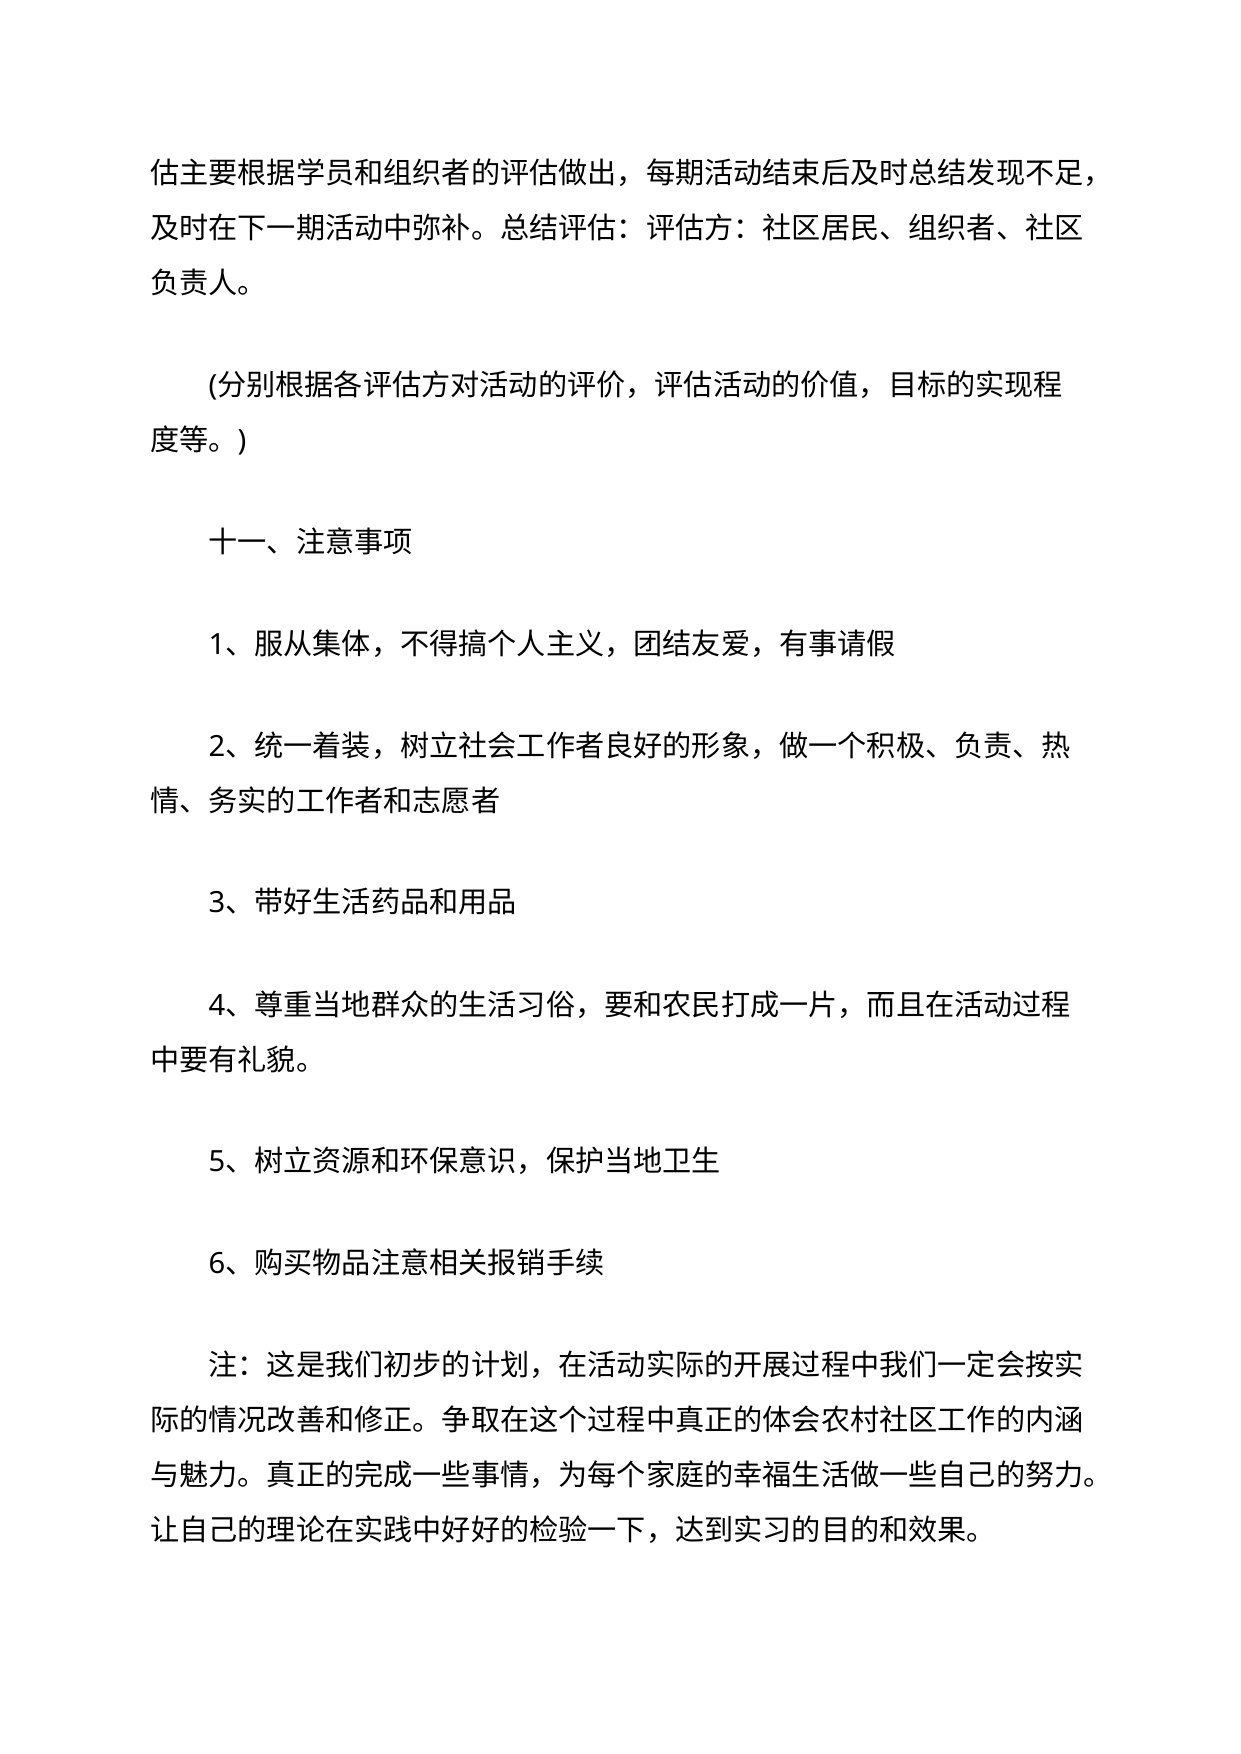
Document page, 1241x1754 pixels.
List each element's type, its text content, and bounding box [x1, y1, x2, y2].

text 1、服从集体，不得搞个人主义，团结友爱，有事请假 [150, 620, 1090, 663]
text 注：这是我们初步的计划，在活动实际的开展过程中我们一定会按实际的情况改善和修正。争取在这个过程中真正的体会农村社区工作的内涵与魅力。真正的完成一些事情，为每个家庭的幸福生活做一些自己的努力。让自己的理论在实践中好好的检验一下，达到实习的目的和效果。 [150, 1342, 1090, 1549]
text 2、统一着装，树立社会工作者良好的形象，做一个积极、负责、热情、务实的工作者和志愿者 [150, 722, 1090, 819]
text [150, 150, 1090, 302]
text 3、带好生活药品和用品 [150, 879, 1090, 921]
text 6、购买物品注意相关报销手续 [150, 1240, 1090, 1282]
text 5、树立资源和环保意识，保护当地卫生 [150, 1138, 1090, 1180]
text (分别根据各评估方对活动的评价，评估活动的价值，目标的实现程度等。) [150, 362, 1090, 459]
text 十一、注意事项 [150, 518, 1090, 561]
text 4、尊重当地群众的生活习俗，要和农民打成一片，而且在活动过程中要有礼貌。 [150, 981, 1090, 1078]
